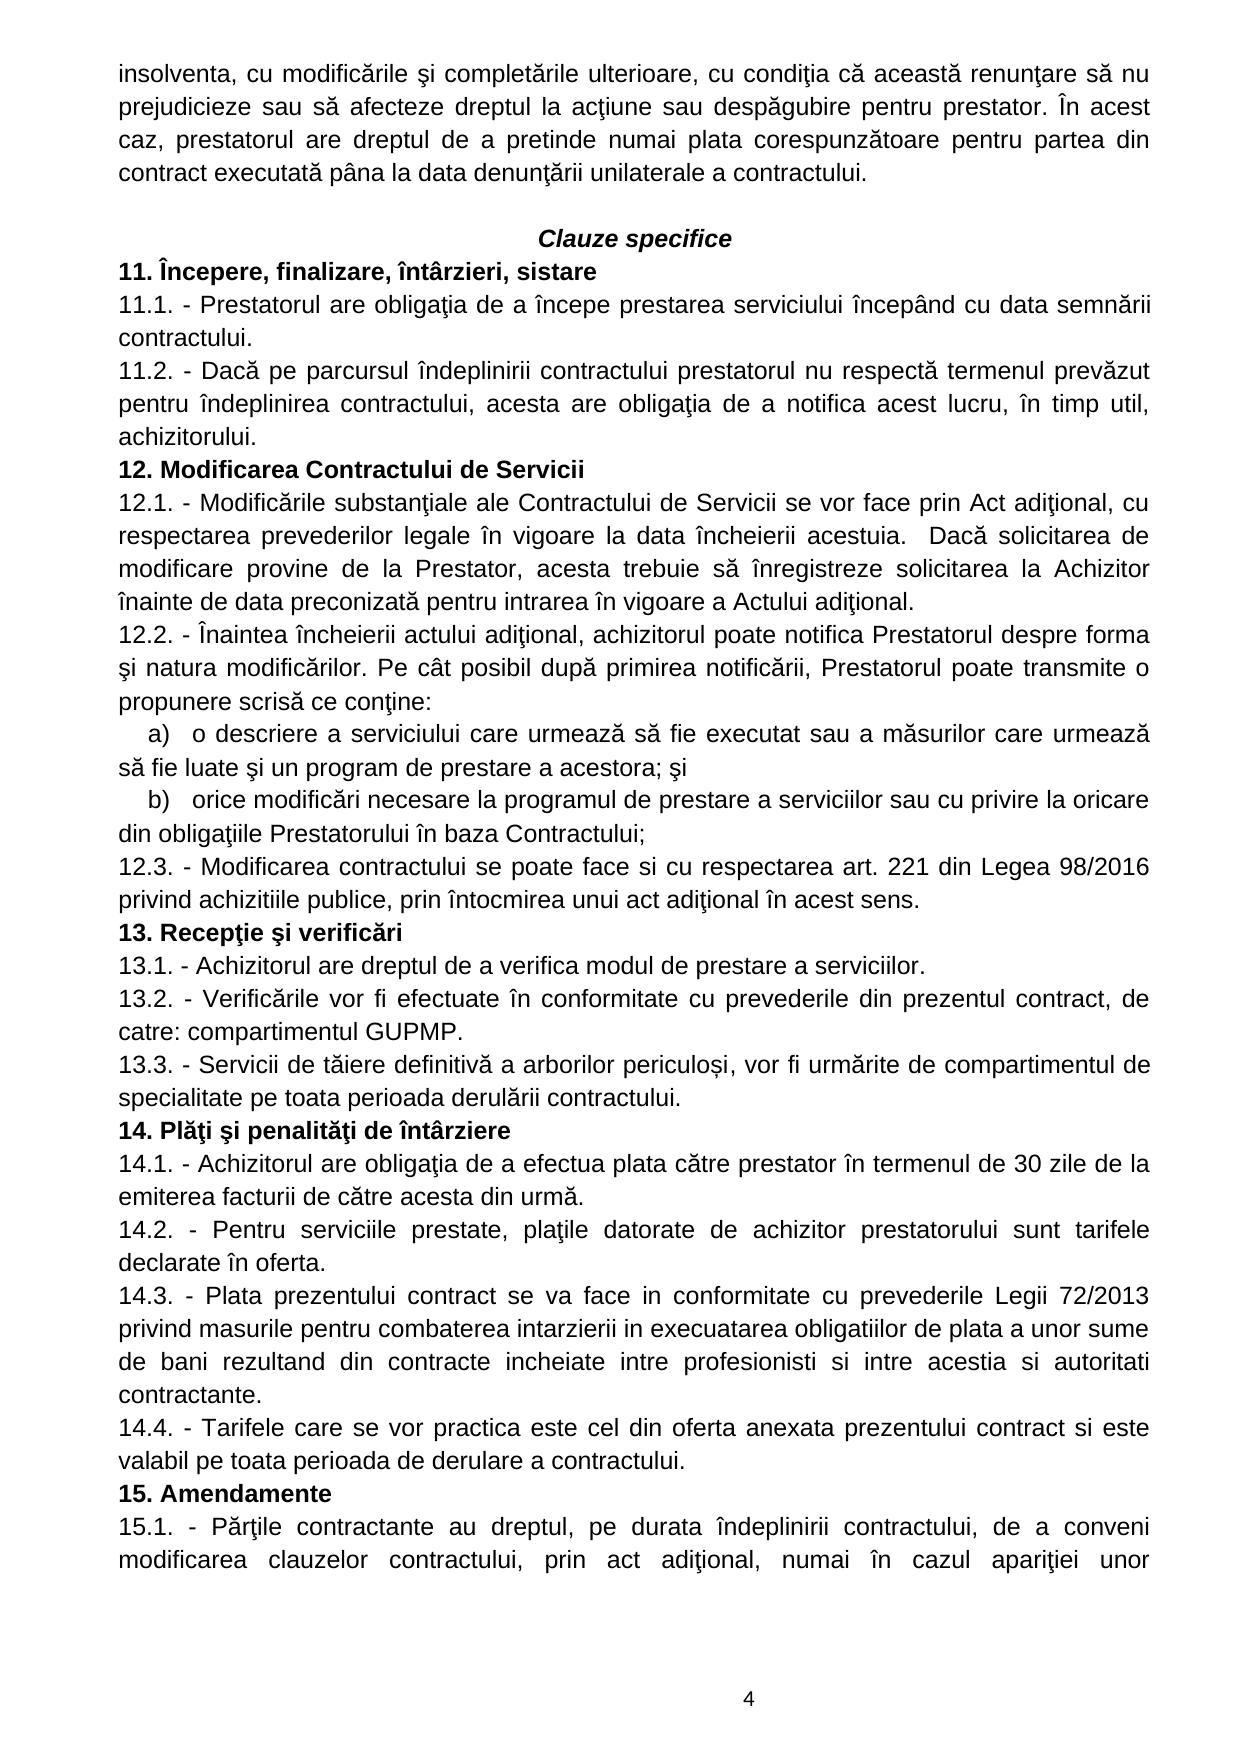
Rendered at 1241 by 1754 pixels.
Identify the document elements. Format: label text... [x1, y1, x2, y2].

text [118, 1512, 1152, 1574]
text 12.2. - Înaintea încheierii actului adiţional, achizitorul poate notifica Prestatorul despre forma şi natura modificărilor. Pe cât posibil după primirea notificării, Prestatorul poate transmite o propunere scrisă ce conţine: [118, 620, 1152, 715]
text 14.3. - Plata prezentului contract se va face in conformitate cu prevederile Legii 72/2013 privind masurile pentru combaterea intarzierii in execuatarea obligatiilor de plata a unor sume de bani rezultand din contracte incheiate intre profesionisti si intre acestia si autoritati contractante. [118, 1281, 1152, 1409]
text 11. Începere, finalizare, întârzieri, sistare [118, 257, 1152, 286]
text b) orice modificări necesare la programul de prestare a serviciilor sau cu privire la oricare din obligaţiile Prestatorului în baza Contractului; [118, 786, 1151, 847]
text a) o descriere a serviciului care urmează să fie executat sau a măsurilor care urmează să fie luate şi un program de prestare a acestora; şi [118, 719, 1151, 781]
text 13.3. - Servicii de tăiere definitivă a arborilor periculoși, vor fi urmărite de compartimentul de specialitate pe toata perioada derulării contractului. [118, 1050, 1152, 1111]
text Clauze specifice [118, 224, 1152, 253]
text 14. Plăţi şi penalităţi de întârziere [118, 1116, 1152, 1144]
text 14.1. - Achizitorul are obligaţia de a efectua plata către prestator în termenul de 30 zile de la emiterea facturii de către acesta din urmă. [118, 1149, 1152, 1211]
text 12.3. - Modificarea contractului se poate face si cu respectarea art. 221 din Legea 98/2016 privind achizitiile publice, prin întocmirea unui act adiţional în acest sens. [118, 852, 1152, 913]
text 14.2. - Pentru serviciile prestate, plaţile datorate de achizitor prestatorului sunt tarifele declarate în oferta. [118, 1215, 1152, 1277]
text 13.1. - Achizitorul are dreptul de a verifica modul de prestare a serviciilor. [118, 951, 1152, 979]
text 12. Modificarea Contractului de Servicii [118, 455, 1152, 484]
text 15. Amendamente [118, 1479, 1152, 1508]
text 11.1. - Prestatorul are obligaţia de a începe prestarea serviciului începând cu data semnării contractului. [118, 290, 1152, 352]
text 14.4. - Tarifele care se vor practica este cel din oferta anexata prezentului contract si este valabil pe toata perioada de derulare a contractului. [118, 1413, 1152, 1475]
text 11.2. - Dacă pe parcursul îndeplinirii contractului prestatorul nu respectă termenul prevăzut pentru îndeplinirea contractului, acesta are obligaţia de a notifica acest lucru, în timp util, achizitorului. [118, 356, 1152, 451]
text 13. Recepţie şi verificări [118, 918, 1152, 946]
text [118, 59, 1152, 187]
text 12.1. - Modificările substanţiale ale Contractului de Servicii se vor face prin Act adiţional, cu respectarea prevederilor legale în vigoare la data încheierii acestuia. Dacă solicitarea de modificare provine de la Prestator, acesta trebuie să înregistreze solicitarea la Achizitor înainte de data preconizată pentru intrarea în vigoare a Actului adiţional. [118, 488, 1152, 616]
text 13.2. - Verificările vor fi efectuate în conformitate cu prevederile din prezentul contract, de catre: compartimentul GUPMP. [118, 984, 1152, 1045]
